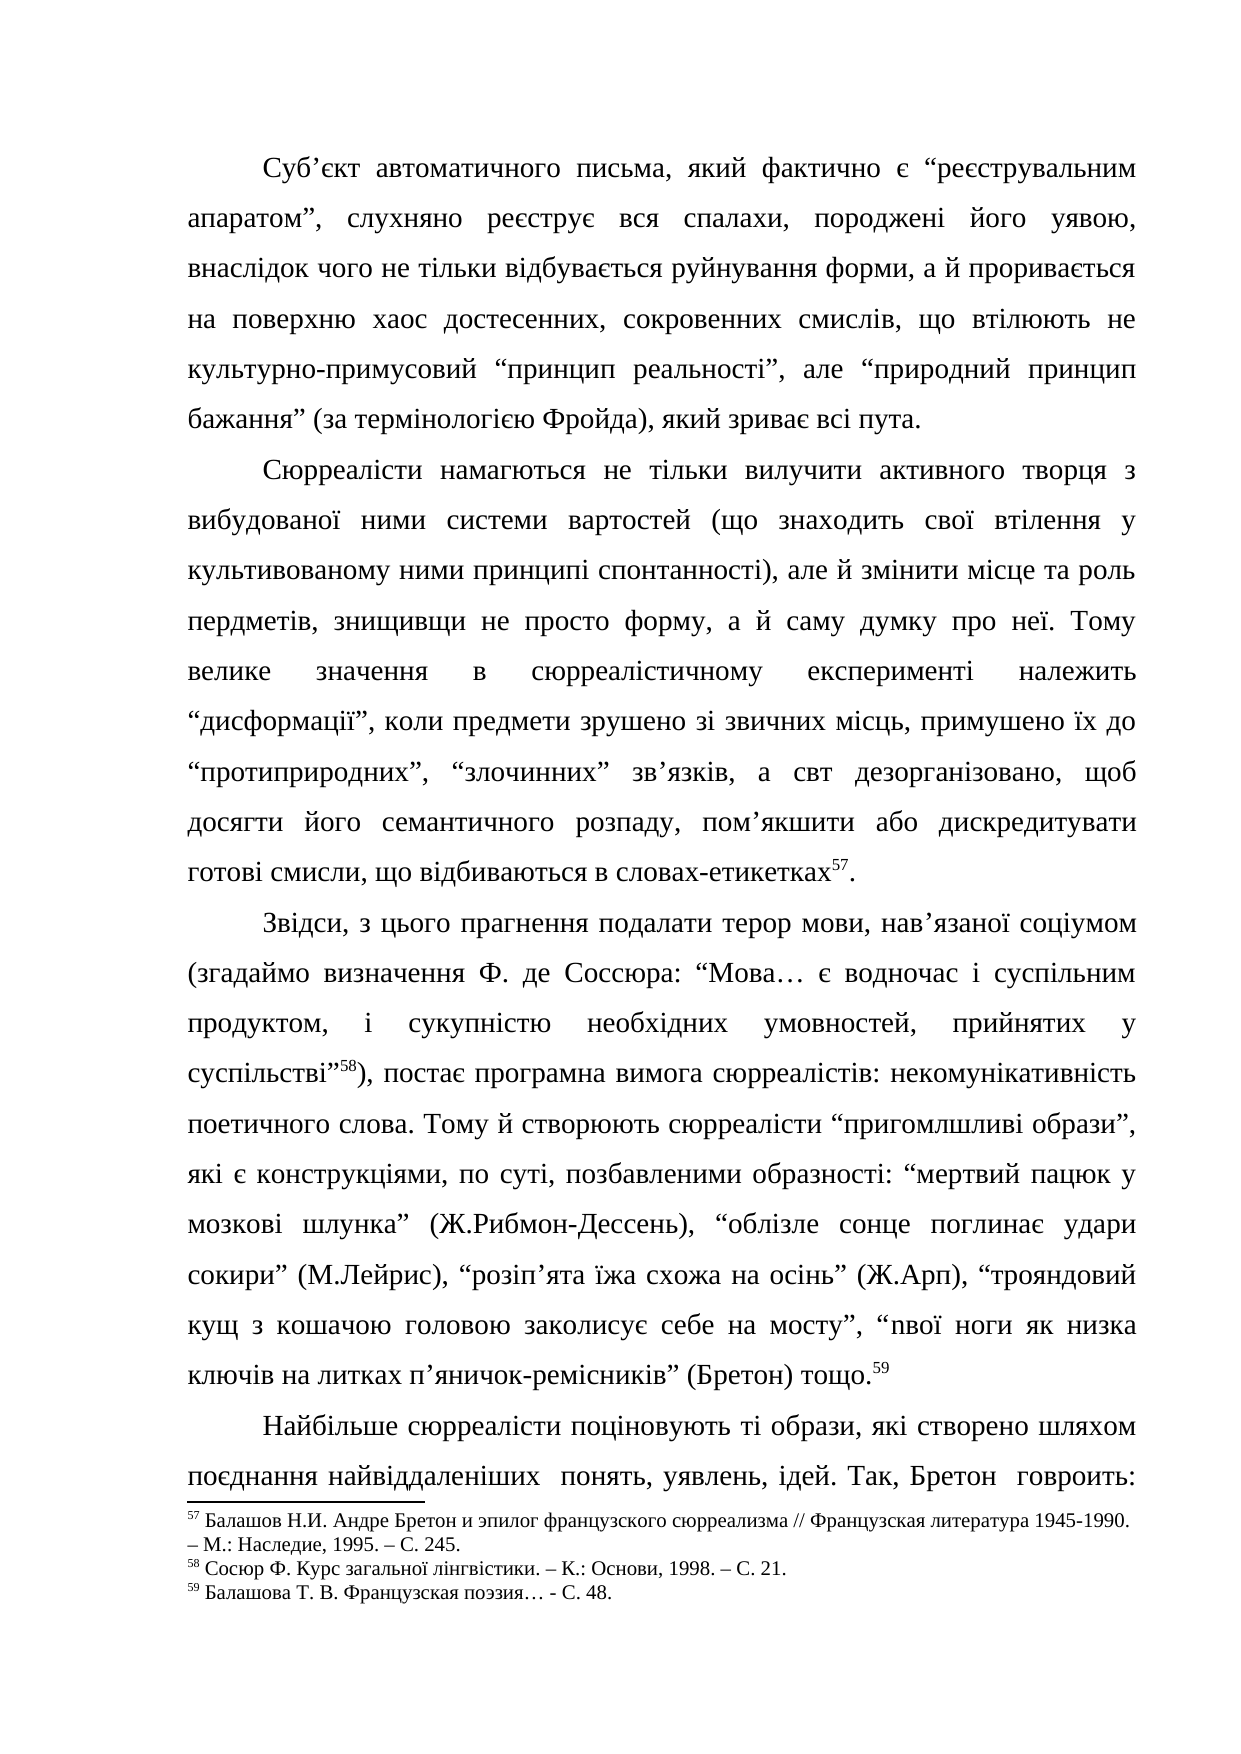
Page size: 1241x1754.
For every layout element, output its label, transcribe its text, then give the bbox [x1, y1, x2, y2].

text Сюрреалісти намагються не тільки вилучити активного творця з вибудованої ними системи вартостей (що знаходить свої втілення у культивованому ними принципі спонтанності), але й змінити місце та роль пердметів, знищивщи не просто форму, а й саму думку про неї. Тому велике значення в сюрреалістичному експерименті належить “дисформації”, коли предмети зрушено зі звичних місць, примушено їх до “протиприродних”, “злочинних” зв’язків, а свт дезорганізовано, щоб досягти його семантичного розпаду, пом’якшити або дискредитувати готові смисли, що відбиваються в словах-етикетках. [187, 452, 1137, 888]
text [187, 1408, 1137, 1492]
text Звідси, з цього прагнення подалати терор мови, нав’язаної соціумом (згадаймо визначення Ф. де Соссюра: “Мова… є водночас і суспільним продуктом, і сукупністю необхідних умовностей, прийнятих у суспільстві”), постає програмна вимога сюрреалістів: некомунікативність поетичного слова. Тому й створюють сюрреалісти “пригомлшливі образи”, які є конструкціями, по суті, позбавленими образності: “мертвий пацюк у мозкові шлунка” (Ж.Рибмон-Дессень), “облізле сонце поглинає удари сокири” (М.Лейрис), “розіп’ята їжа схожа на осінь” (Ж.Арп), “трояндовий кущ з кошачою головою заколисує себе на мосту”, “nвої ноги як низка ключів на литках п’яничок-ремісників” (Бретон) тощо. [187, 905, 1137, 1391]
text Суб’єкт автоматичного письма, який фактично є “реєструвальним апаратом”, слухняно реєструє вся спалахи, породжені його уявою, внаслідок чого не тільки відбувається руйнування форми, а й проривається на поверхню хаос достесенних, сокровенних смислів, що втілюють не культурно-примусовий “принцип реальності”, але “природний принцип бажання” (за термінологією Фройда), який зриває всі пута. [187, 150, 1137, 435]
